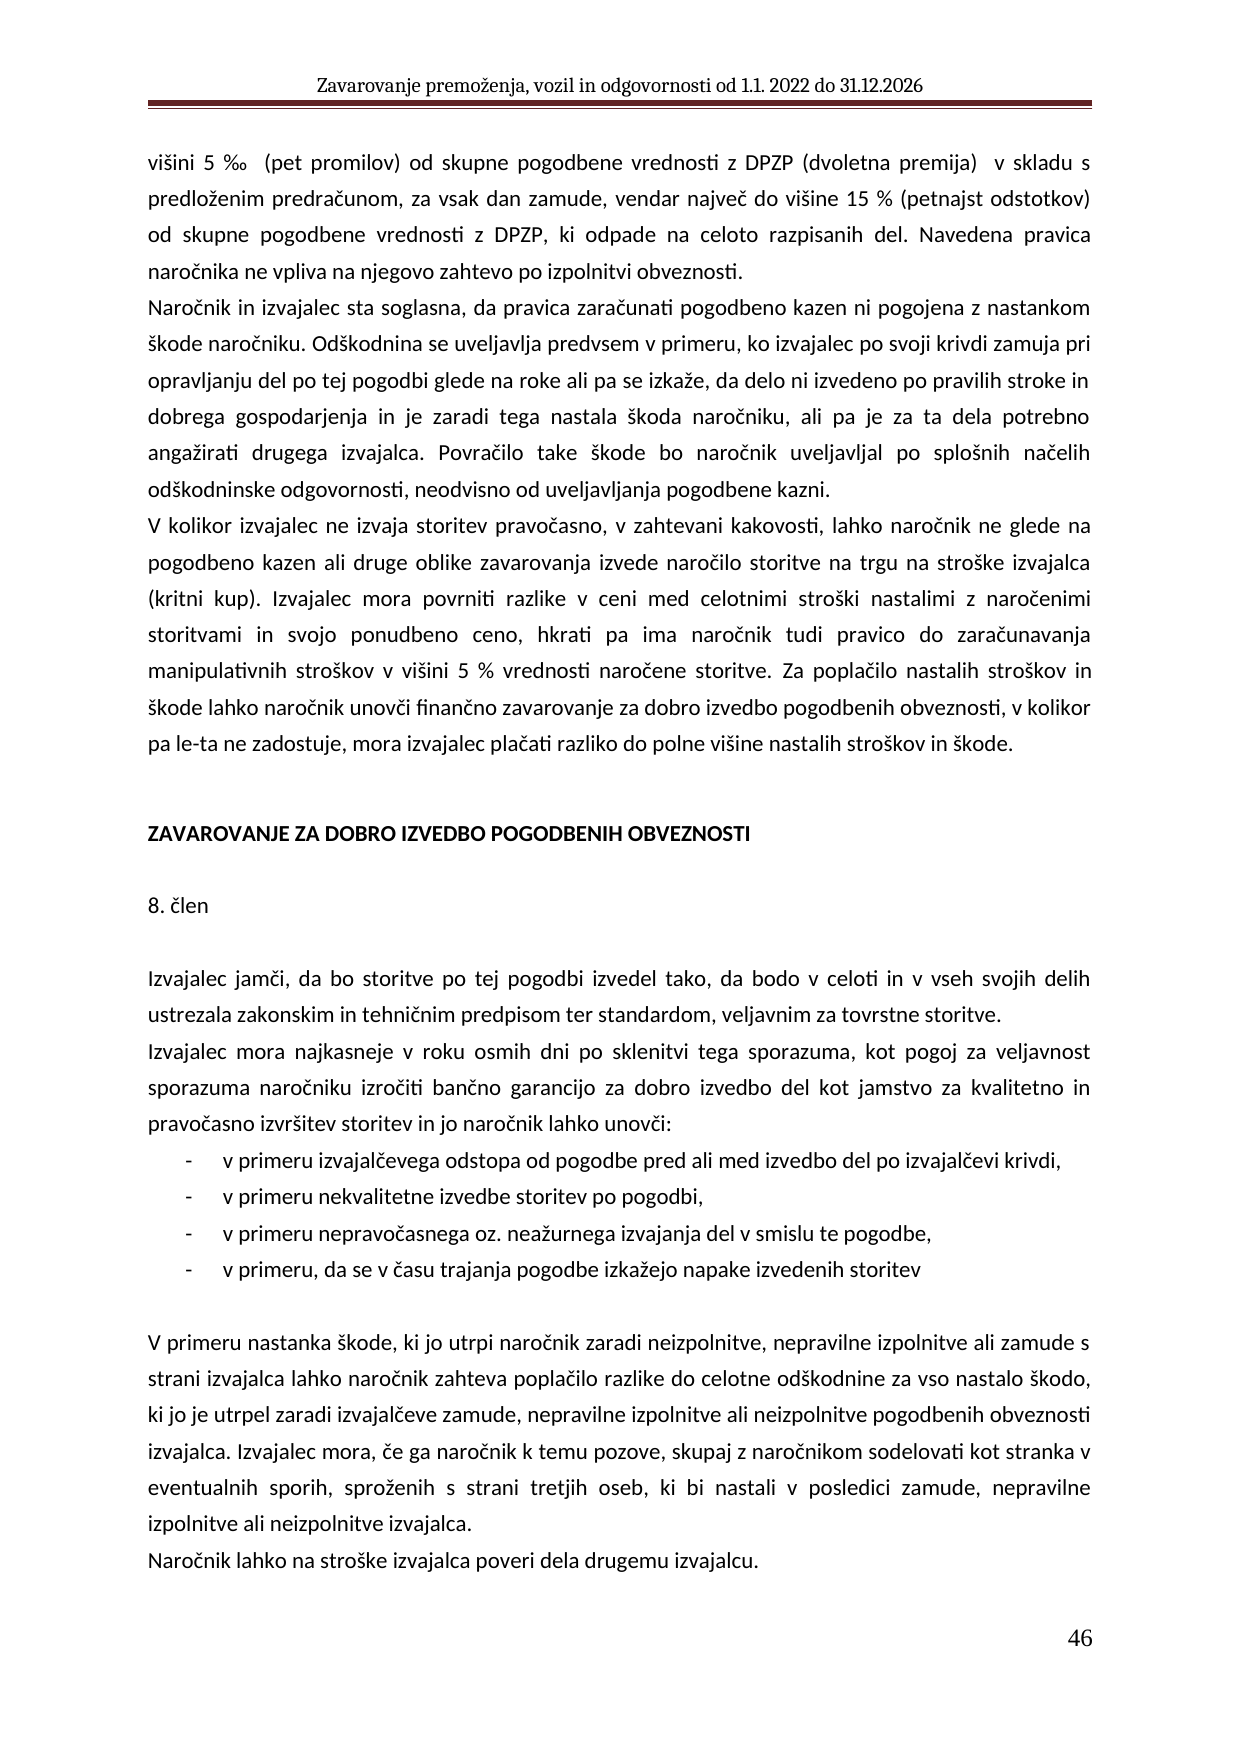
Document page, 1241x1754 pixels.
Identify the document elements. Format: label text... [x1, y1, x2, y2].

list v primeru izvajalčevega odstopa od pogodbe pred ali med izvedbo del po izvajalčevi krivdi, [185, 1146, 1092, 1174]
text 8. člen [148, 891, 1092, 919]
list v primeru, da se v času trajanja pogodbe izkažejo napake izvedenih storitev [185, 1255, 1092, 1283]
text V kolikor izvajalec ne izvaja storitev pravočasno, v zahtevani kakovosti, lahko naročnik ne glede na pogodbeno kazen ali druge oblike zavarovanja izvede naročilo storitve na trgu na stroške izvajalca (kritni kup). Izvajalec mora povrniti razlike v ceni med celotnimi stroški nastalimi z naročenimi storitvami in svojo ponudbeno ceno, hkrati pa ima naročnik tudi pravico do zaračunavanja manipulativnih stroškov v višini 5 % vrednosti naročene storitve. Za poplačilo nastalih stroškov in škode lahko naročnik unovči finančno zavarovanje za dobro izvedbo pogodbenih obveznosti, v kolikor pa le-ta ne zadostuje, mora izvajalec plačati razliko do polne višine nastalih stroškov in škode. [148, 511, 1092, 757]
text Izvajalec mora najkasneje v roku osmih dni po sklenitvi tega sporazuma, kot pogoj za veljavnost sporazuma naročniku izročiti bančno garancijo za dobro izvedbo del kot jamstvo za kvalitetno in pravočasno izvršitev storitev in jo naročnik lahko unovči: [148, 1037, 1092, 1138]
text Izvajalec jamči, da bo storitve po tej pogodbi izvedel tako, da bodo v celoti in v vseh svojih delih ustrezala zakonskim in tehničnim predpisom ter standardom, veljavnim za tovrstne storitve. [148, 964, 1092, 1028]
text V primeru nastanka škode, ki jo utrpi naročnik zaradi neizpolnitve, nepravilne izpolnitve ali zamude s strani izvajalca lahko naročnik zahteva poplačilo razlike do celotne odškodnine za vso nastalo škodo, ki jo je utrpel zaradi izvajalčeve zamude, nepravilne izpolnitve ali neizpolnitve pogodbenih obveznosti izvajalca. Izvajalec mora, če ga naročnik k temu pozove, skupaj z naročnikom sodelovati kot stranka v eventualnih sporih, sproženih s strani tretjih oseb, ki bi nastali v posledici zamude, nepravilne izpolnitve ali neizpolnitve izvajalca. [148, 1328, 1092, 1537]
list v primeru nepravočasnega oz. neažurnega izvajanja del v smislu te pogodbe, [185, 1219, 1092, 1247]
list v primeru nekvalitetne izvedbe storitev po pogodbi, [185, 1182, 1092, 1210]
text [148, 148, 1092, 285]
text ZAVAROVANJE ZA DOBRO IZVEDBO POGODBENIH OBVEZNOSTI [148, 819, 1092, 847]
text Naročnik in izvajalec sta soglasna, da pravica zaračunati pogodbeno kazen ni pogojena z nastankom škode naročniku. Odškodnina se uveljavlja predvsem v primeru, ko izvajalec po svoji krivdi zamuja pri opravljanju del po tej pogodbi glede na roke ali pa se izkaže, da delo ni izvedeno po pravilih stroke in dobrega gospodarjenja in je zaradi tega nastala škoda naročniku, ali pa je za ta dela potrebno angažirati drugega izvajalca. Povračilo take škode bo naročnik uveljavljal po splošnih načelih odškodninske odgovornosti, neodvisno od uveljavljanja pogodbene kazni. [148, 293, 1092, 503]
text Naročnik lahko na stroške izvajalca poveri dela drugemu izvajalcu. [148, 1546, 1092, 1574]
